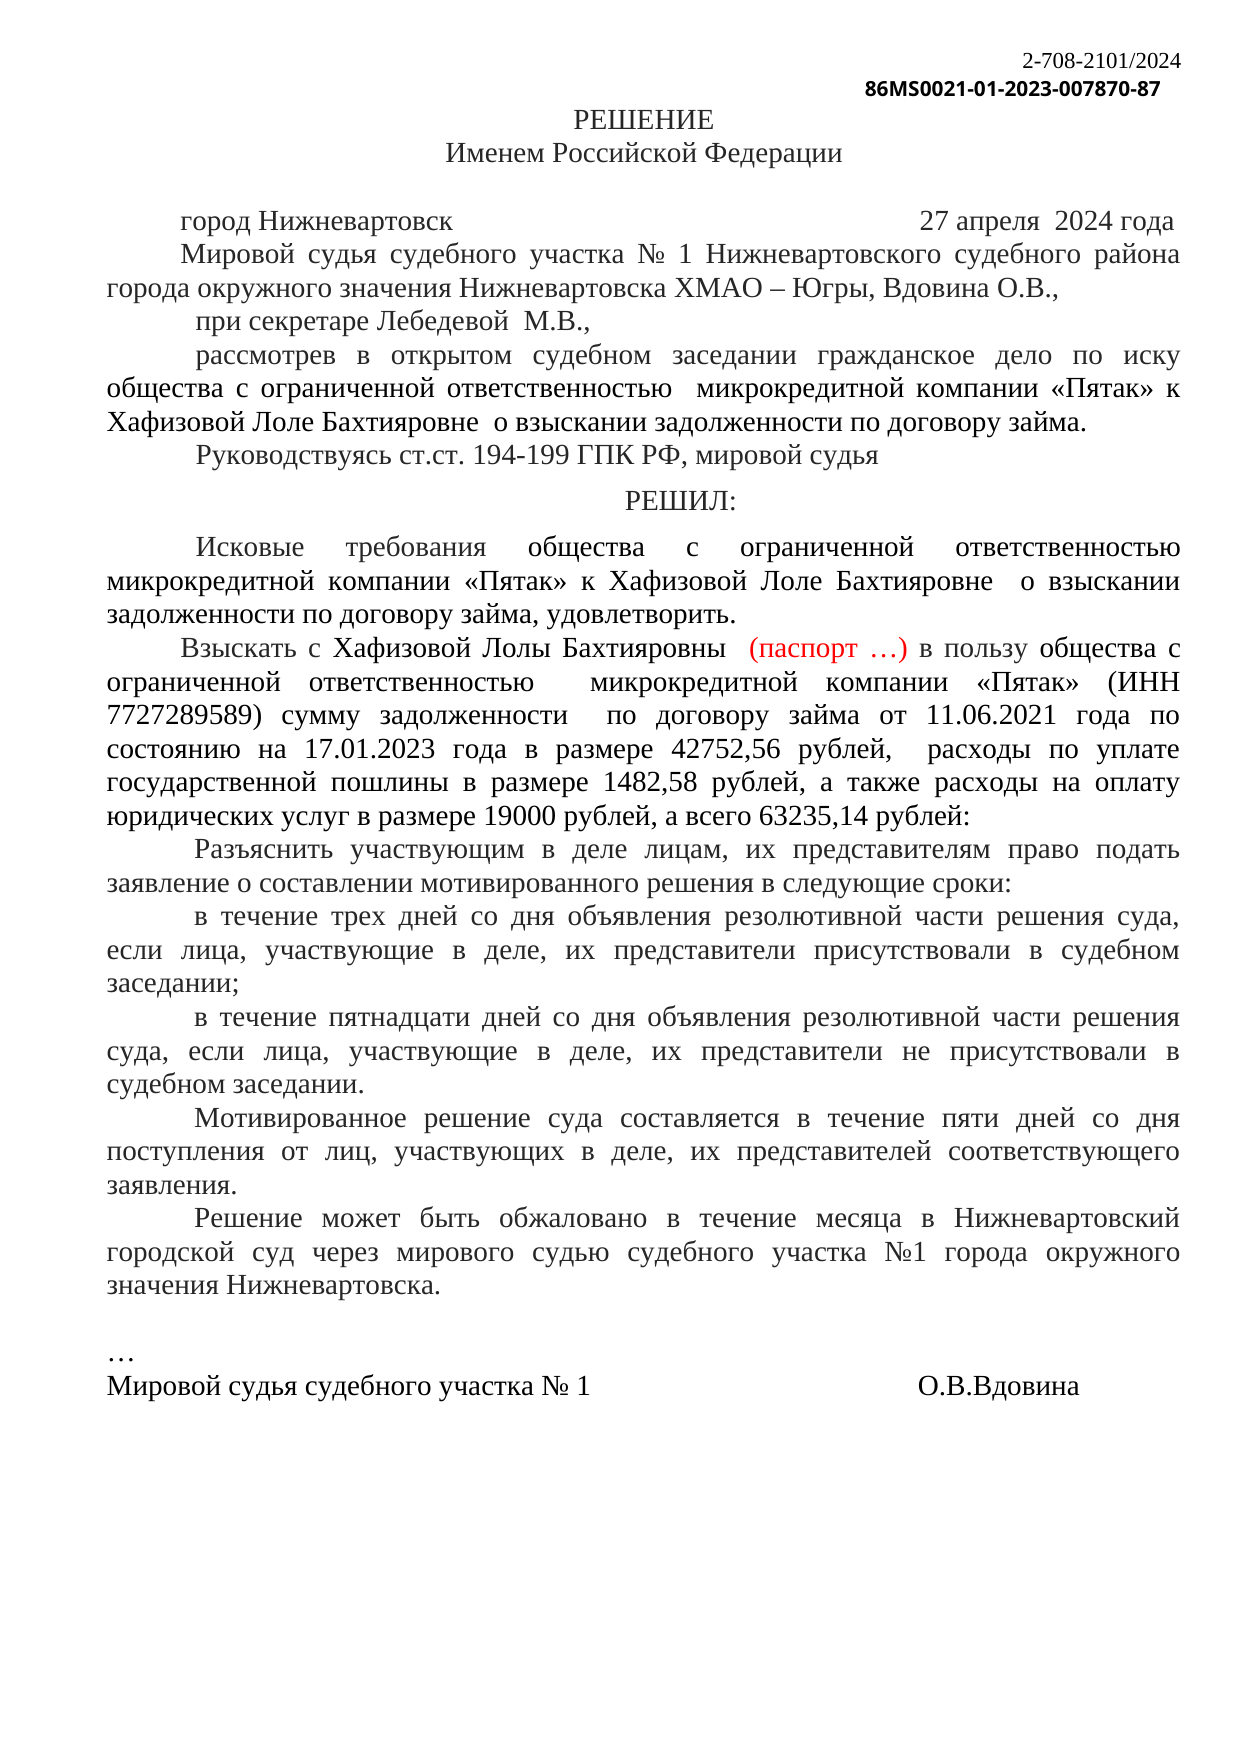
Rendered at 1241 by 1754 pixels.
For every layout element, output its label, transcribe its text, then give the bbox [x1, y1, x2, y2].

text Мировой судья судебного участка № 1 Нижневартовского судебного района города окружного значения Нижневартовска ХМАО – Югры, Вдовина О.В., [106, 236, 1181, 303]
text Исковые требования общества с ограниченной ответственностью микрокредитной компании «Пятак» к Хафизовой Лоле Бахтияровне о взыскании задолженности по договору займа, удовлетворить. [106, 529, 1181, 630]
text рассмотрев в открытом судебном заседании гражданское дело по иску общества с ограниченной ответственностью микрокредитной компании «Пятак» к Хафизовой Лоле Бахтияровне о взыскании задолженности по договору займа. [106, 337, 1181, 437]
text Разъяснить участвующим в деле лицам, их представителям право подать заявление о составлении мотивированного решения в следующие сроки: [106, 831, 1181, 898]
text РЕШЕНИЕ [106, 102, 1181, 136]
text в течение пятнадцати дней со дня объявления резолютивной части решения суда, если лица, участвующие в деле, их представители не присутствовали в судебном заседании. [106, 999, 1181, 1100]
text в течение трех дней со дня объявления резолютивной части решения суда, если лица, участвующие в деле, их представители присутствовали в судебном заседании; [106, 898, 1181, 999]
text 86MS0021-01-2023-007870-87 [770, 74, 1181, 102]
text Именем Российской Федерации [106, 136, 1181, 169]
text 2-708-2101/2024 [696, 47, 1181, 74]
text Взыскать с Хафизовой Лолы Бахтияровны (паспорт …) в пользу общества с ограниченной ответственностью микрокредитной компании «Пятак» (ИНН 7727289589) сумму задолженности по договору займа от 11.06.2021 года по состоянию на 17.01.2023 года в размере 42752,56 рублей, расходы по уплате государственной пошлины в размере 1482,58 рублей, а также расходы на оплату юридических услуг в размере 19000 рублей, а всего 63235,14 рублей: [106, 630, 1181, 831]
text Мотивированное решение суда составляется в течение пяти дней со дня поступления от лиц, участвующих в деле, их представителей соответствующего заявления. [106, 1100, 1181, 1200]
text РЕШИЛ: [106, 483, 1181, 517]
text Решение может быть обжаловано в течение месяца в Нижневартовский городской суд через мирового судью судебного участка №1 города окружного значения Нижневартовска. [106, 1200, 1181, 1301]
text … [106, 1334, 1181, 1368]
text Руководствуясь ст.ст. 194-199 ГПК РФ, мировой судья [106, 437, 1181, 471]
text при секретаре Лебедевой М.В., [106, 303, 1181, 337]
text город Нижневартовск 27 апреля 2024 года [106, 203, 1181, 236]
text Мировой судья судебного участка № 1 О.В.Вдовина [106, 1368, 1181, 1402]
